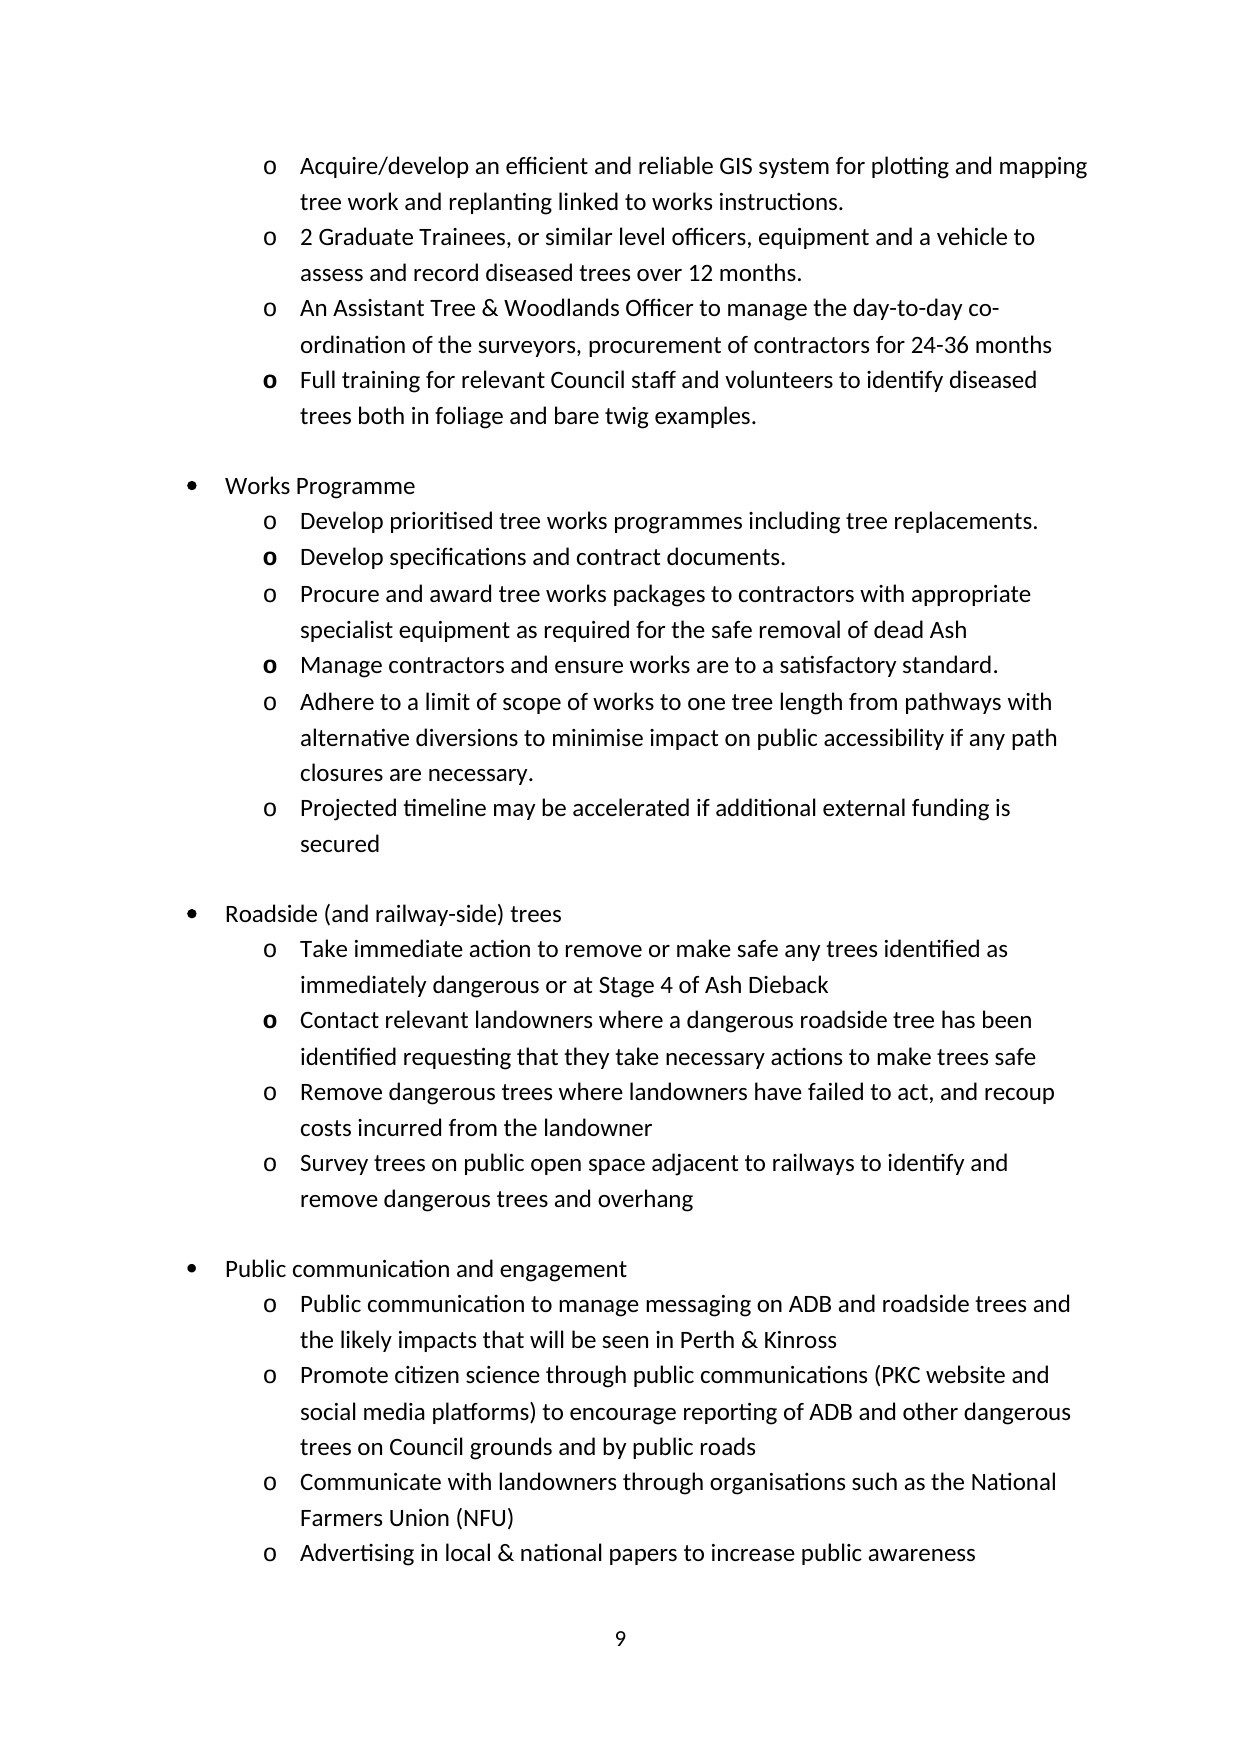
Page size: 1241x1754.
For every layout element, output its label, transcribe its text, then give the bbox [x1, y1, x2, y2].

list Remove dangerous trees where landowners have failed to act, and recoup costs incurred from the landowner [262, 1076, 1090, 1142]
list 2 Graduate Trainees, or similar level officers, equipment and a vehicle to assess and record diseased trees over 12 months. [262, 221, 1090, 288]
list Full training for relevant Council staff and volunteers to identify diseased trees both in foliage and bare twig examples. [262, 364, 1090, 431]
list Develop prioritised tree works programmes including tree replacements. [262, 505, 1090, 537]
list Works Programme [187, 470, 1090, 501]
list Survey trees on public open space adjacent to railways to identify and remove dangerous trees and overhang [262, 1147, 1090, 1214]
list Public communication to manage messaging on ADB and roadside trees and the likely impacts that will be seen in Perth & Kinross [262, 1288, 1090, 1355]
list Develop specifications and contract documents. [262, 541, 1090, 573]
list Public communication and engagement [187, 1253, 1090, 1284]
list Advertising in local & national papers to increase public awareness [262, 1537, 1090, 1569]
list Projected timeline may be accelerated if additional external funding is secured [262, 792, 1090, 859]
list Contact relevant landowners where a dangerous roadside tree has been identified requesting that they take necessary actions to make trees safe [262, 1004, 1090, 1071]
list An Assistant Tree & Woodlands Officer to manage the day-to-day co-ordination of the surveyors, procurement of contractors for 24-36 months [262, 292, 1090, 359]
list Take immediate action to remove or make safe any trees identified as immediately dangerous or at Stage 4 of Ash Dieback [262, 933, 1090, 1000]
list Adhere to a limit of scope of works to one tree length from pathways with alternative diversions to minimise impact on public accessibility if any path closures are necessary. [262, 686, 1090, 787]
list Promote citizen science through public communications (PKC website and social media platforms) to encourage reporting of ADB and other dangerous trees on Council grounds and by public roads [262, 1359, 1090, 1461]
list Communicate with landowners through organisations such as the National Farmers Union (NFU) [262, 1466, 1090, 1532]
list Manage contractors and ensure works are to a satisfactory standard. [262, 649, 1090, 681]
list Acquire/develop an efficient and reliable GIS system for plotting and mapping tree work and replanting linked to works instructions. [262, 150, 1090, 217]
list Roadside (and railway-side) trees [187, 898, 1090, 929]
list Procure and award tree works packages to contractors with appropriate specialist equipment as required for the safe removal of dead Ash [262, 578, 1090, 645]
